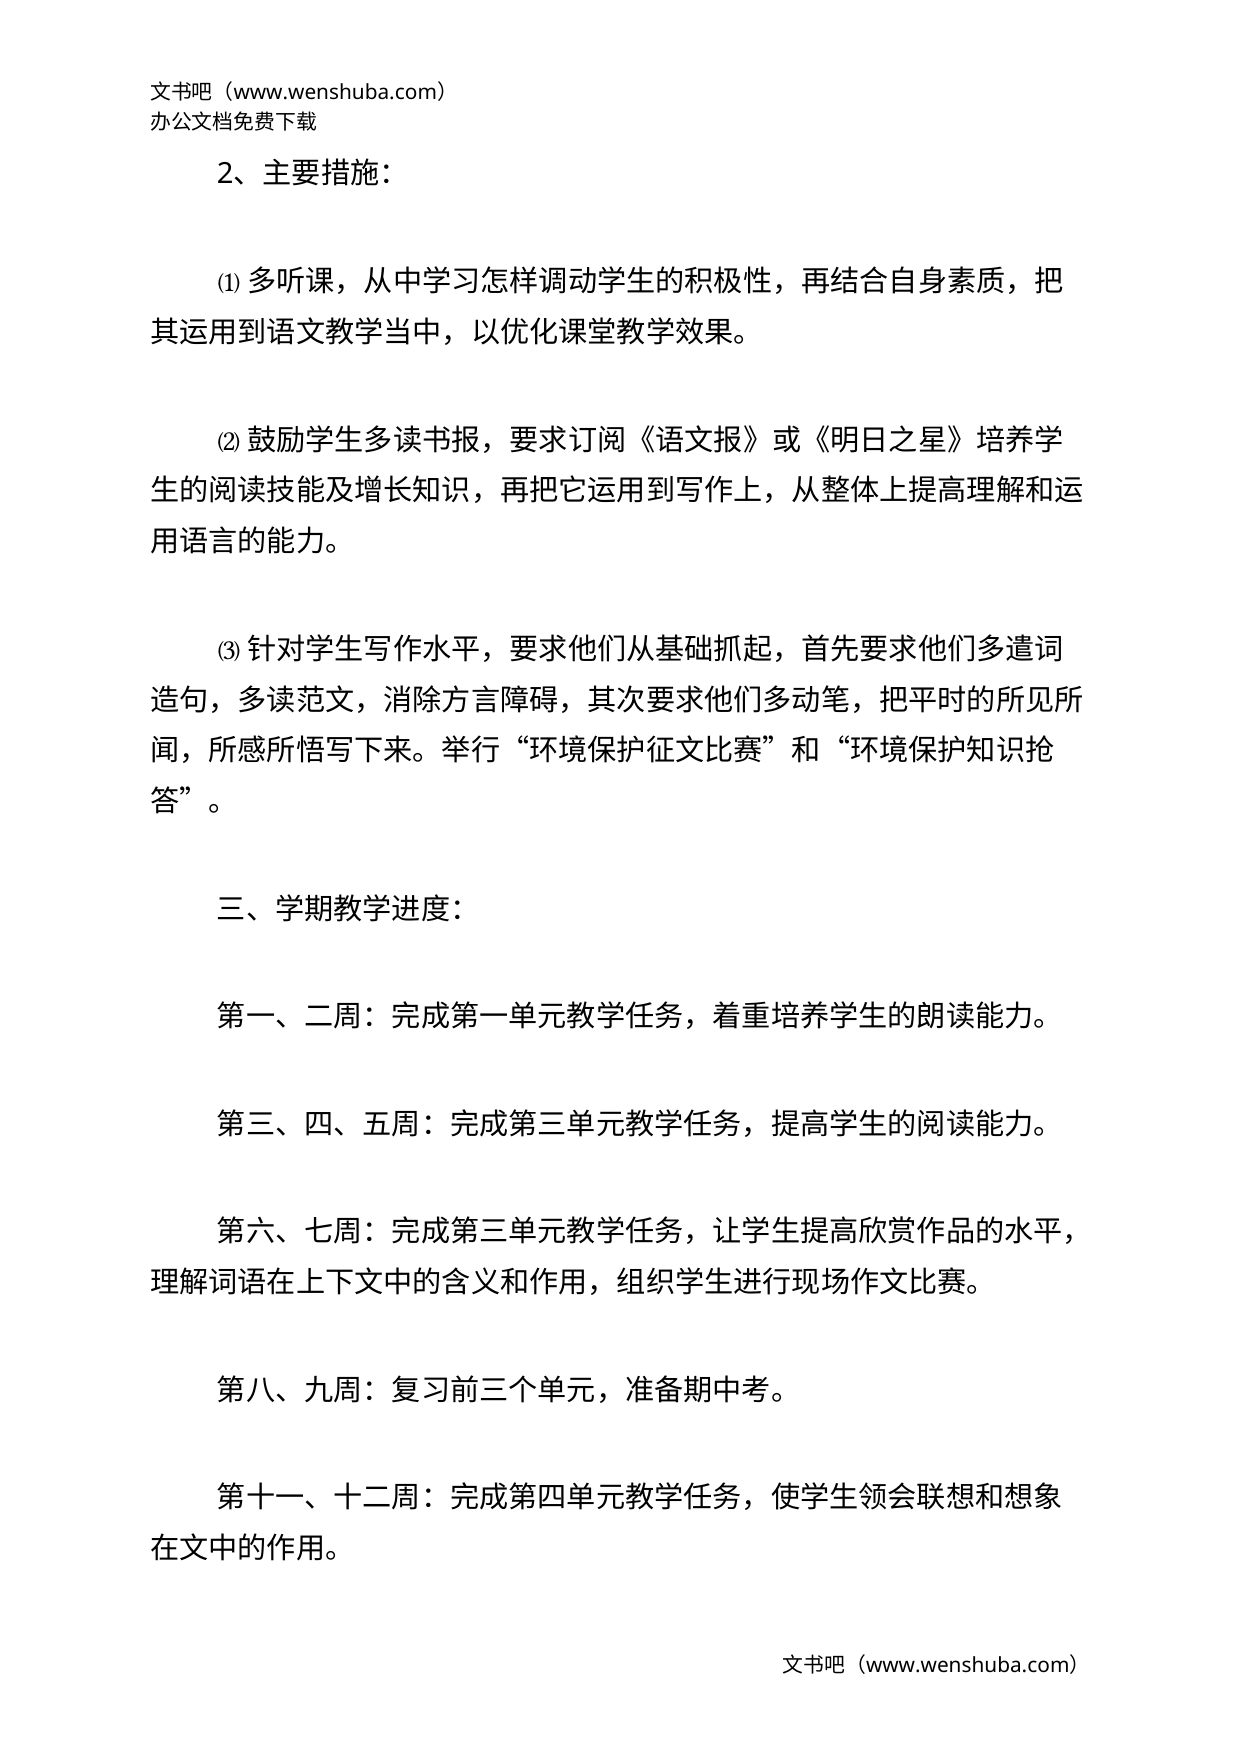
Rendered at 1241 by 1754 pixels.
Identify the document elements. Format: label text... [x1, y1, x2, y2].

text 第十一、十二周：完成第四单元教学任务，使学生领会联想和想象在文中的作用。 [150, 1474, 1090, 1567]
text 第八、九周：复习前三个单元，准备期中考。 [150, 1366, 1090, 1409]
text 第一、二周：完成第一单元教学任务，着重培养学生的朗读能力。 [150, 993, 1090, 1035]
text 三、学期教学进度： [150, 885, 1090, 927]
text ⑴多听课，从中学习怎样调动学生的积极性，再结合自身素质，把其运用到语文教学当中，以优化课堂教学效果。 [150, 258, 1090, 351]
text 第三、四、五周：完成第三单元教学任务，提高学生的阅读能力。 [150, 1100, 1090, 1143]
text 2、主要措施： [150, 150, 1090, 192]
text ⑵鼓励学生多读书报，要求订阅《语文报》或《明日之星》培养学生的阅读技能及增长知识，再把它运用到写作上，从整体上提高理解和运用语言的能力。 [150, 416, 1090, 560]
text ⑶针对学生写作水平，要求他们从基础抓起，首先要求他们多遣词造句，多读范文，消除方言障碍，其次要求他们多动笔，把平时的所见所闻，所感所悟写下来。举行“环境保护征文比赛”和“环境保护知识抢答”。 [150, 625, 1090, 820]
text 第六、七周：完成第三单元教学任务，让学生提高欣赏作品的水平，理解词语在上下文中的含义和作用，组织学生进行现场作文比赛。 [150, 1208, 1090, 1301]
